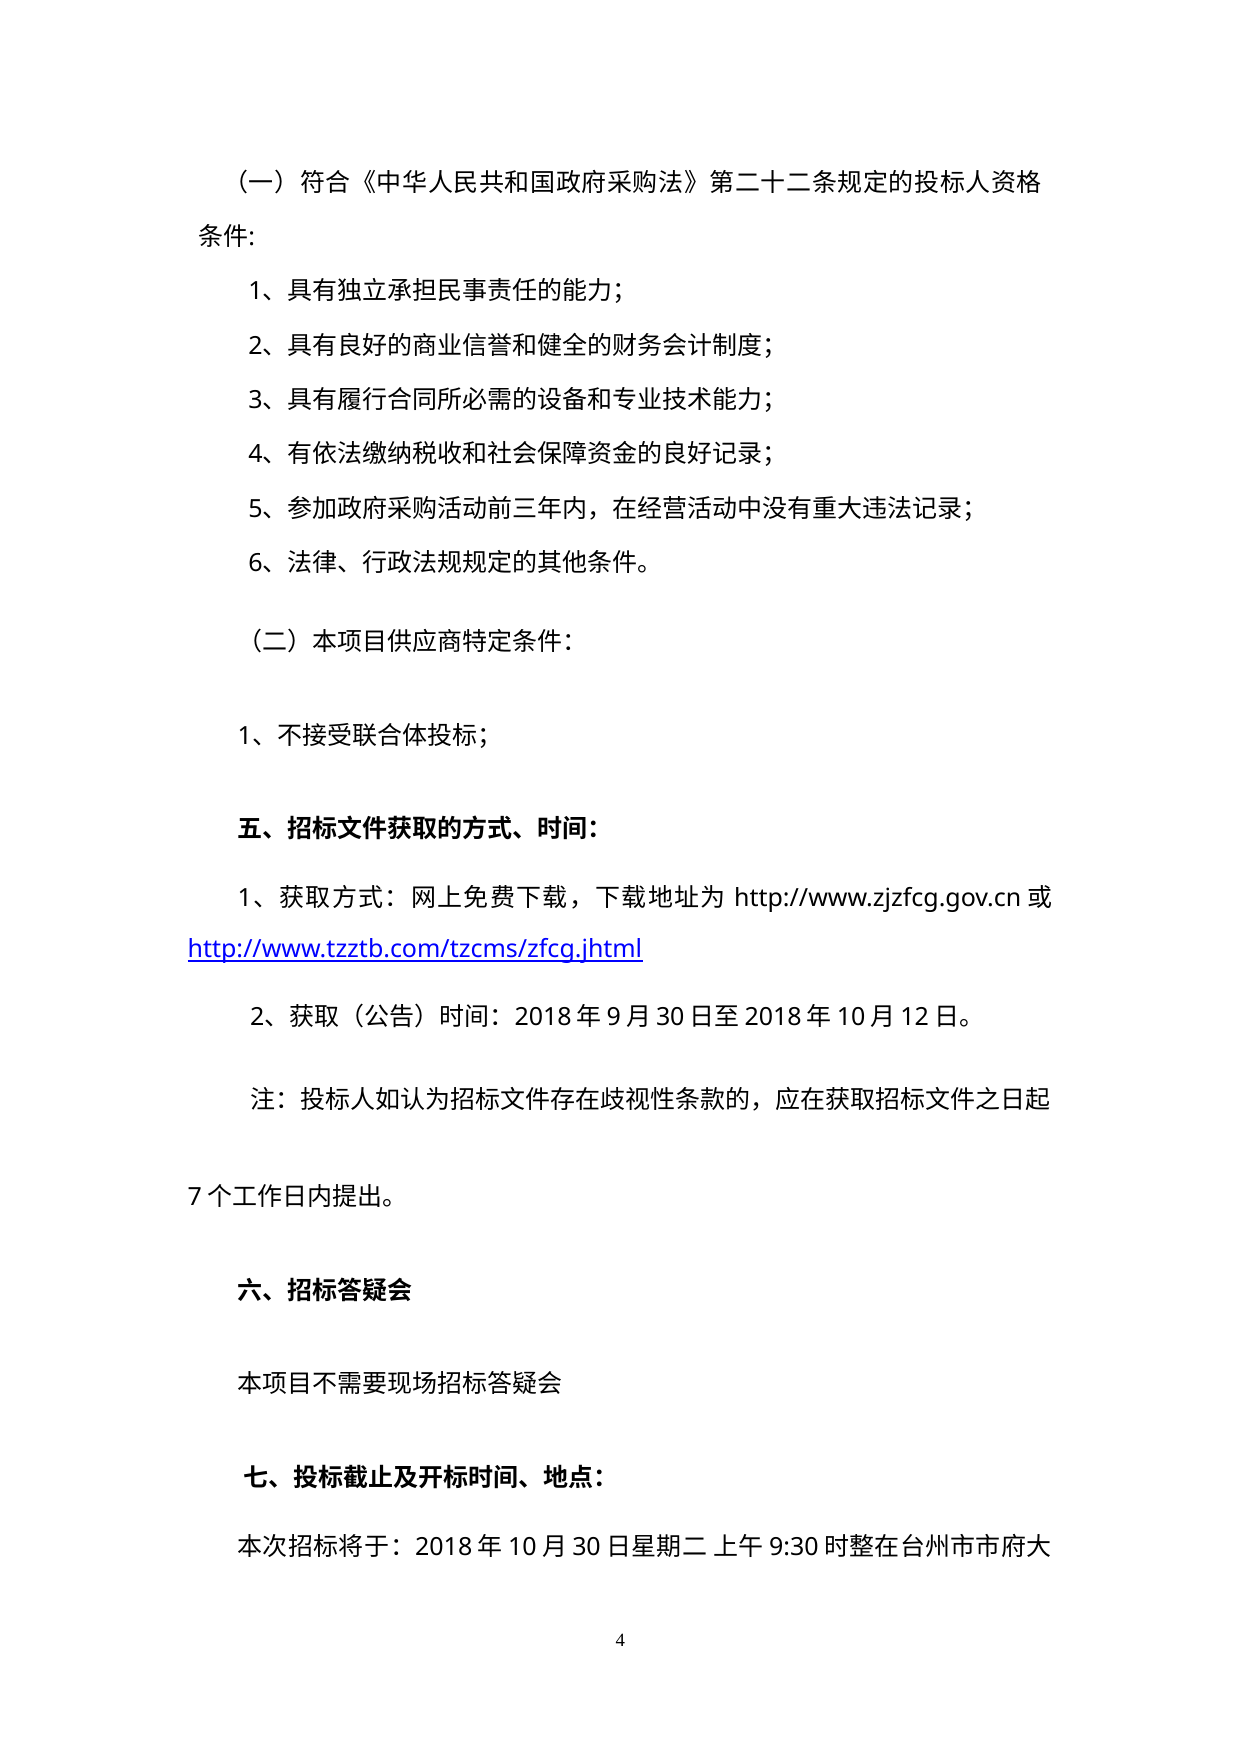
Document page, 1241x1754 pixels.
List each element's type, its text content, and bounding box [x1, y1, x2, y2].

text 3、具有履行合同所必需的设备和专业技术能力； [198, 379, 1042, 416]
text 1、获取方式：网上免费下载，下载地址为http://www.zjzfcg.gov.cn或http://www.tzztb.com/tzcms/zfcg.jhtml [187, 878, 1053, 965]
text 七、投标截止及开标时间、地点： [187, 1443, 1050, 1508]
text 6、法律、行政法规规定的其他条件。 [198, 543, 1042, 579]
text 5、参加政府采购活动前三年内，在经营活动中没有重大违法记录； [198, 488, 1042, 524]
text 1、具有独立承担民事责任的能力； [198, 271, 1042, 307]
text （一）符合《中华人民共和国政府采购法》第二十二条规定的投标人资格条件: [198, 162, 1042, 253]
text 2、具有良好的商业信誉和健全的财务会计制度； [198, 325, 1042, 361]
text 1、不接受联合体投标； [187, 701, 1050, 766]
text 六、招标答疑会 [187, 1256, 1050, 1321]
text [187, 1526, 1053, 1562]
text 五、招标文件获取的方式、时间： [187, 794, 1050, 859]
text 2、获取（公告）时间：2018年9月30日至2018年10月12日。 [187, 982, 1053, 1047]
text （二）本项目供应商特定条件： [187, 607, 1050, 672]
text 注：投标人如认为招标文件存在歧视性条款的，应在获取招标文件之日起7个工作日内提出。 [187, 1065, 1053, 1227]
text 本项目不需要现场招标答疑会 [187, 1349, 1050, 1414]
text 4、有依法缴纳税收和社会保障资金的良好记录； [198, 434, 1042, 470]
